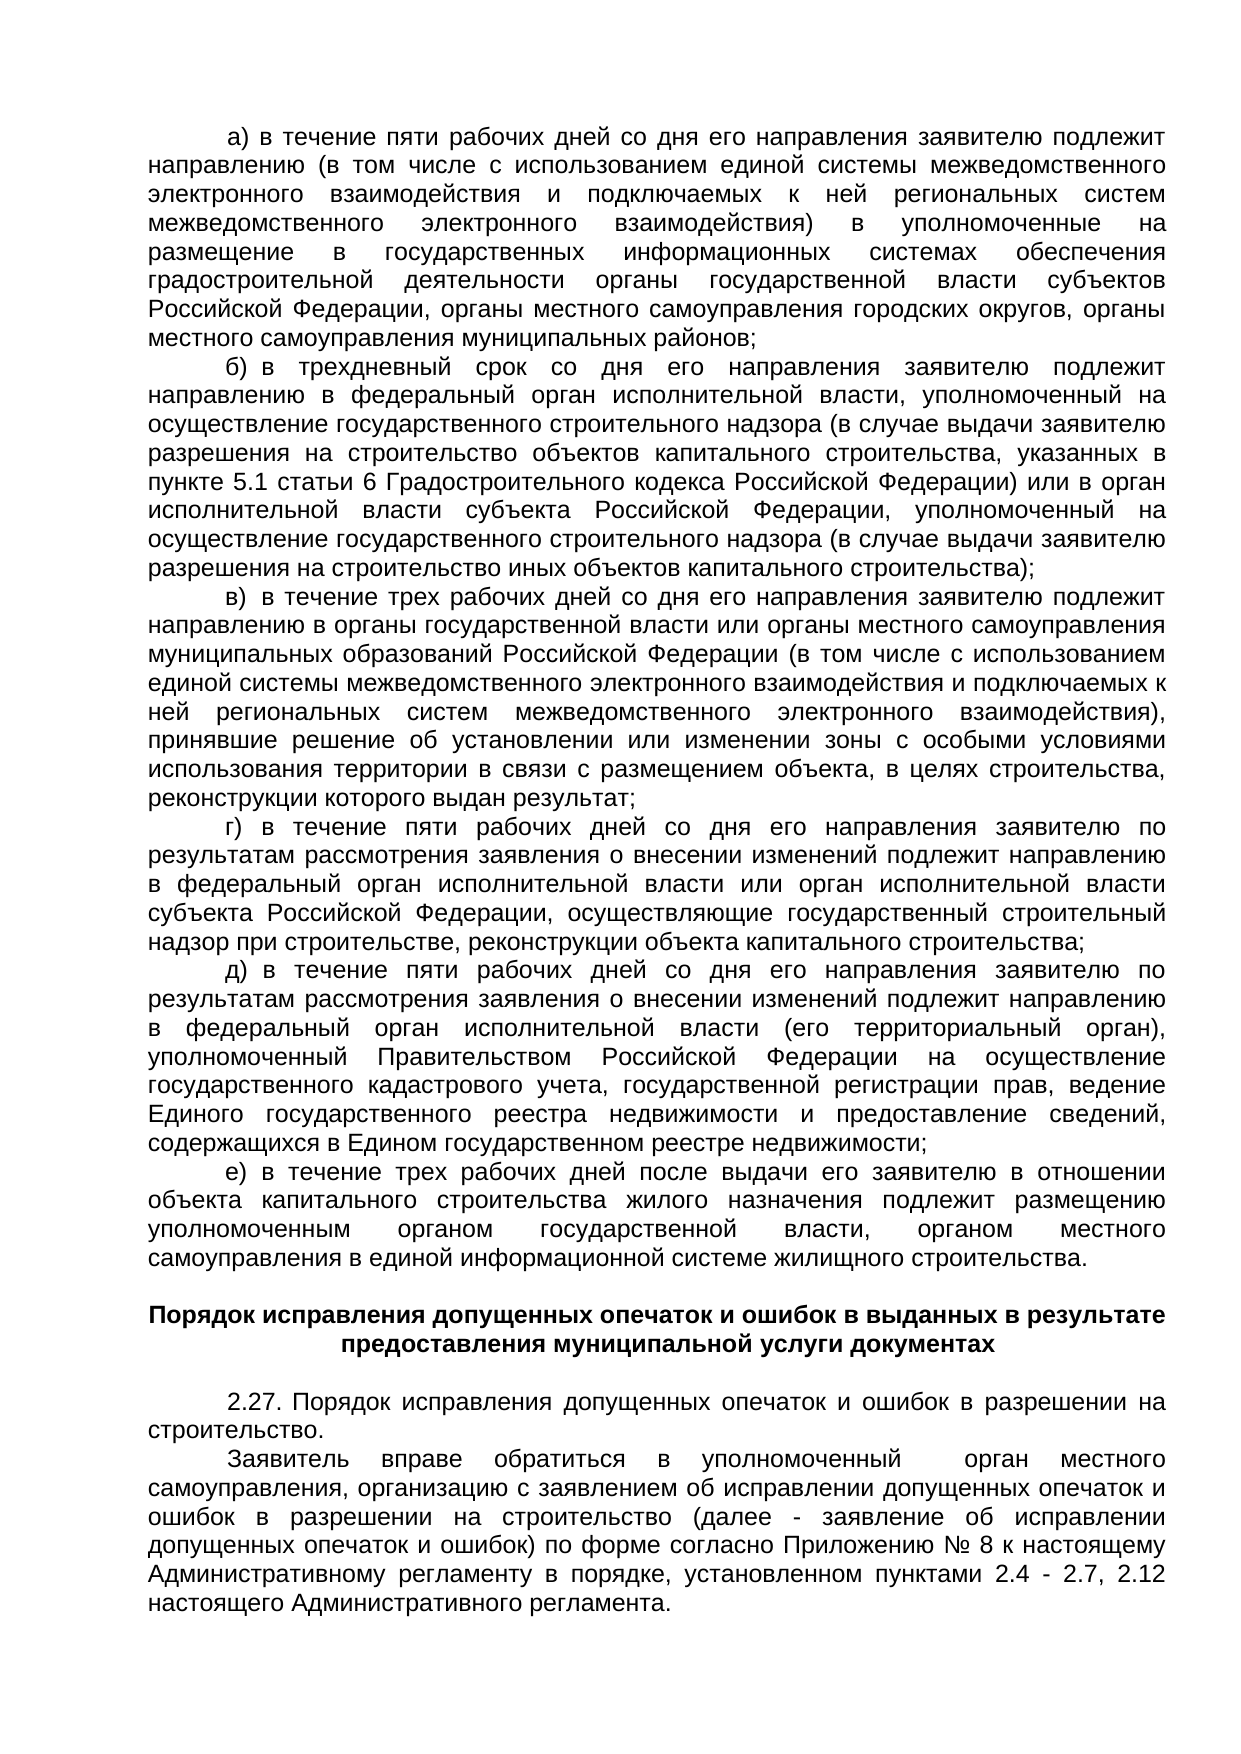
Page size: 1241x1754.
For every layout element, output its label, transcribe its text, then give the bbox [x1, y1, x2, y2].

text Заявитель вправе обратиться в уполномоченный орган местного самоуправления, организацию с заявлением об исправлении допущенных опечаток и ошибок в разрешении на строительство (далее - заявление об исправлении допущенных опечаток и ошибок) по форме согласно Приложению № 8 к настоящему Административному регламенту в порядке, установленном пунктами 2.4 - 2.7, 2.12 настоящего Административного регламента. [148, 1444, 1167, 1617]
text в) в течение трех рабочих дней со дня его направления заявителю подлежит направлению в органы государственной власти или органы местного самоуправления муниципальных образований Российской Федерации (в том числе с использованием единой системы межведомственного электронного взаимодействия и подключаемых к ней региональных систем межведомственного электронного взаимодействия), принявшие решение об установлении или изменении зоны с особыми условиями использования территории в связи с размещением объекта, в целях строительства, реконструкции которого выдан результат; [148, 582, 1167, 812]
list Порядок исправления допущенных опечаток и ошибок в разрешении на строительство. [148, 1387, 1167, 1444]
text г) в течение пяти рабочих дней со дня его направления заявителю по результатам рассмотрения заявления о внесении изменений подлежит направлению в федеральный орган исполнительной власти или орган исполнительной власти субъекта Российской Федерации, осуществляющие государственный строительный надзор при строительстве, реконструкции объекта капитального строительства; [148, 812, 1167, 955]
text б) в трехдневный срок со дня его направления заявителю подлежит направлению в федеральный орган исполнительной власти, уполномоченный на осуществление государственного строительного надзора (в случае выдачи заявителю разрешения на строительство объектов капитального строительства, указанных в пункте 5.1 статьи 6 Градостроительного кодекса Российской Федерации) или в орган исполнительной власти субъекта Российской Федерации, уполномоченный на осуществление государственного строительного надзора (в случае выдачи заявителю разрешения на строительство иных объектов капитального строительства); [148, 352, 1167, 582]
text Порядок исправления допущенных опечаток и ошибок в выданных в результате предоставления муниципальной услуги документах [148, 1300, 1167, 1358]
text д) в течение пяти рабочих дней со дня его направления заявителю по результатам рассмотрения заявления о внесении изменений подлежит направлению в федеральный орган исполнительной власти (его территориальный орган), уполномоченный Правительством Российской Федерации на осуществление государственного кадастрового учета, государственной регистрации прав, ведение Единого государственного реестра недвижимости и предоставление сведений, содержащихся в Едином государственном реестре недвижимости; [148, 955, 1167, 1157]
text е) в течение трех рабочих дней после выдачи его заявителю в отношении объекта капитального строительства жилого назначения подлежит размещению уполномоченным органом государственной власти, органом местного самоуправления в единой информационной системе жилищного строительства. [148, 1157, 1167, 1272]
text а) в течение пяти рабочих дней со дня его направления заявителю подлежит направлению (в том числе с использованием единой системы межведомственного электронного взаимодействия и подключаемых к ней региональных систем межведомственного электронного взаимодействия) в уполномоченные на размещение в государственных информационных системах обеспечения градостроительной деятельности органы государственной власти субъектов Российской Федерации, органы местного самоуправления городских округов, органы местного самоуправления муниципальных районов; [148, 122, 1167, 352]
